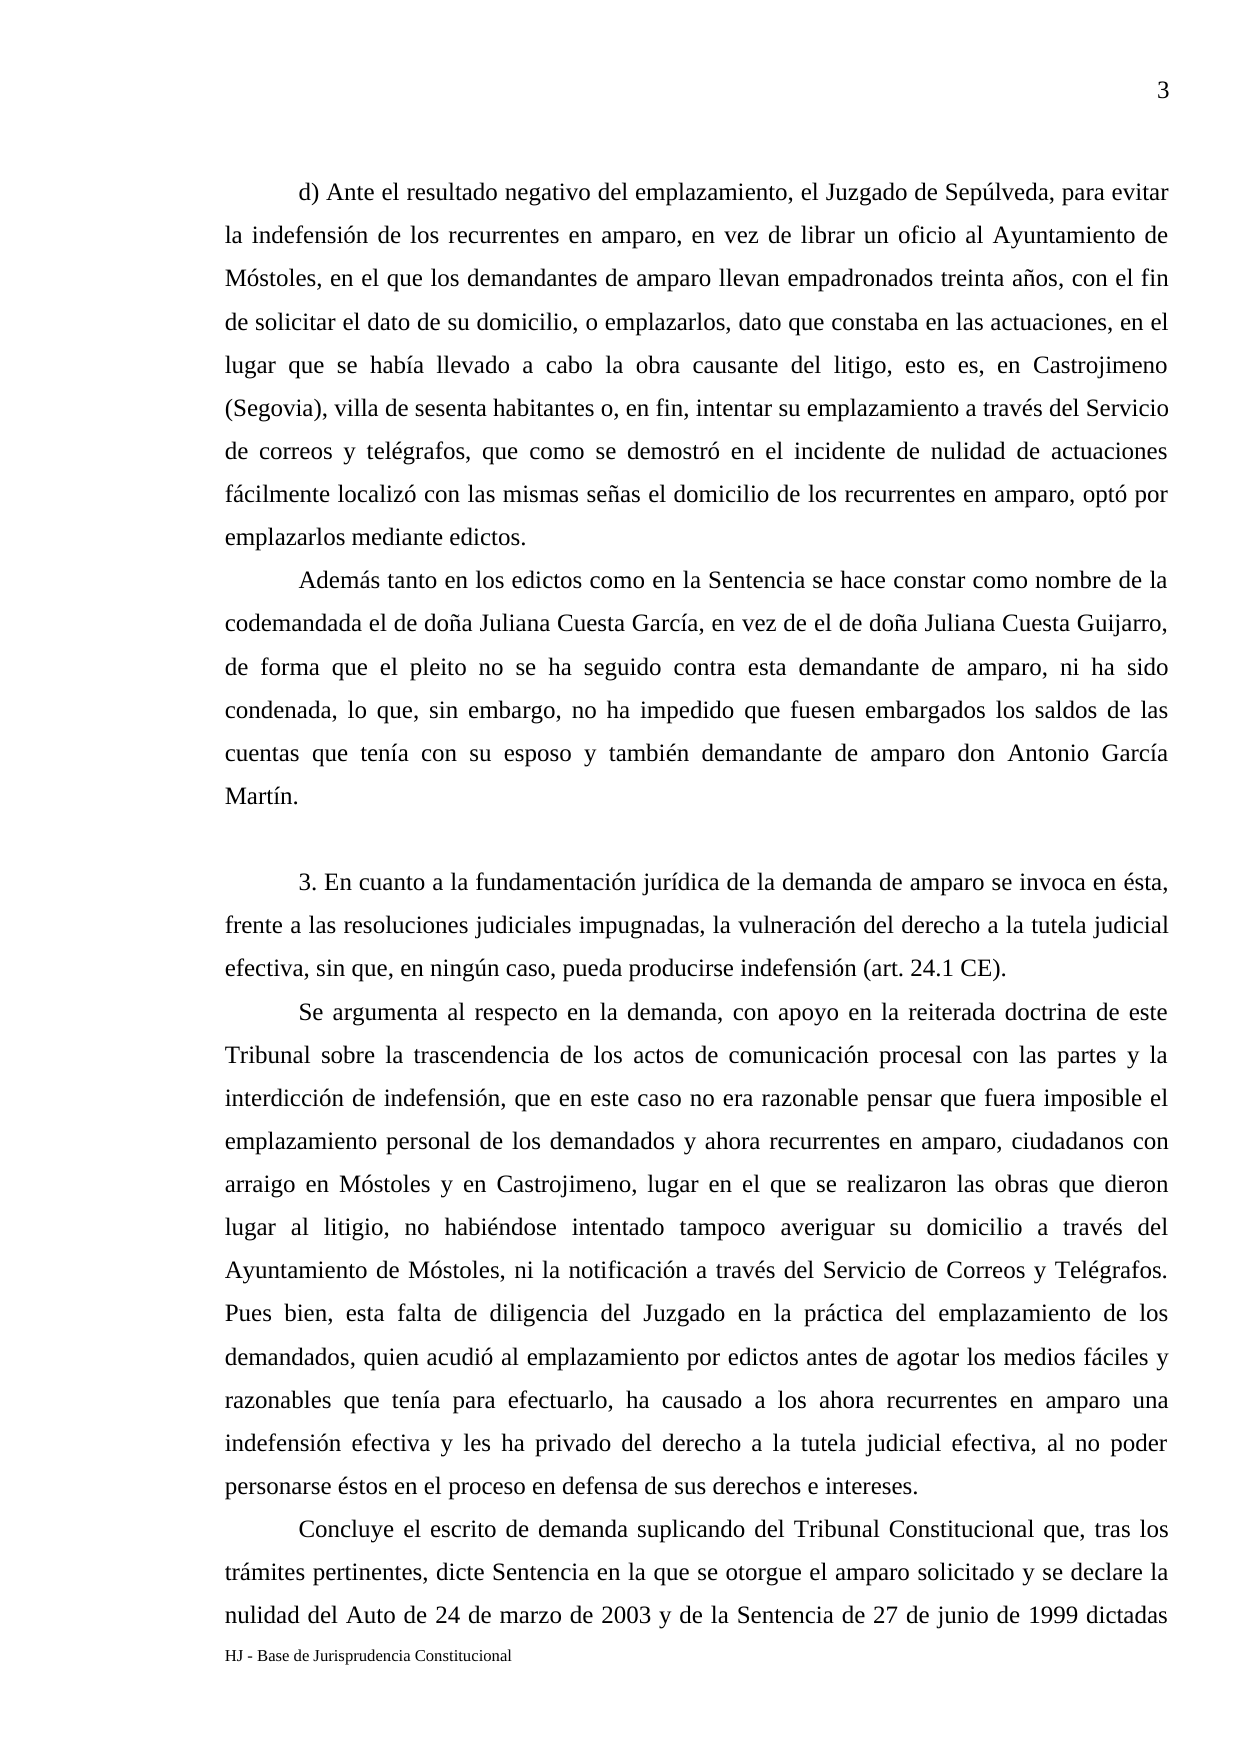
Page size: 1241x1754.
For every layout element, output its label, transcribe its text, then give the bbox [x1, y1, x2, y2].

text d) Ante el resultado negativo del emplazamiento, el Juzgado de Sepúlveda, para evitar la indefensión de los recurrentes en amparo, en vez de librar un oficio al Ayuntamiento de Móstoles, en el que los demandantes de amparo llevan empadronados treinta años, con el fin de solicitar el dato de su domicilio, o emplazarlos, dato que constaba en las actuaciones, en el lugar que se había llevado a cabo la obra causante del litigo, esto es, en Castrojimeno (Segovia), villa de sesenta habitantes o, en fin, intentar su emplazamiento a través del Servicio de correos y telégrafos, que como se demostró en el incidente de nulidad de actuaciones fácilmente localizó con las mismas señas el domicilio de los recurrentes en amparo, optó por emplazarlos mediante edictos. [224, 177, 1169, 551]
text 3. En cuanto a la fundamentación jurídica de la demanda de amparo se invoca en ésta, frente a las resoluciones judiciales impugnadas, la vulneración del derecho a la tutela judicial efectiva, sin que, en ningún caso, pueda producirse indefensión (art. 24.1 CE). [224, 867, 1169, 982]
text Se argumenta al respecto en la demanda, con apoyo en la reiterada doctrina de este Tribunal sobre la trascendencia de los actos de comunicación procesal con las partes y la interdicción de indefensión, que en este caso no era razonable pensar que fuera imposible el emplazamiento personal de los demandados y ahora recurrentes en amparo, ciudadanos con arraigo en Móstoles y en Castrojimeno, lugar en el que se realizaron las obras que dieron lugar al litigio, no habiéndose intentado tampoco averiguar su domicilio a través del Ayuntamiento de Móstoles, ni la notificación a través del Servicio de Correos y Telégrafos. Pues bien, esta falta de diligencia del Juzgado en la práctica del emplazamiento de los demandados, quien acudió al emplazamiento por edictos antes de agotar los medios fáciles y razonables que tenía para efectuarlo, ha causado a los ahora recurrentes en amparo una indefensión efectiva y les ha privado del derecho a la tutela judicial efectiva, al no poder personarse éstos en el proceso en defensa de sus derechos e intereses. [224, 997, 1169, 1500]
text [224, 1514, 1169, 1629]
text Además tanto en los edictos como en la Sentencia se hace constar como nombre de la codemandada el de doña Juliana Cuesta García, en vez de el de doña Juliana Cuesta Guijarro, de forma que el pleito no se ha seguido contra esta demandante de amparo, ni ha sido condenada, lo que, sin embargo, no ha impedido que fuesen embargados los saldos de las cuentas que tenía con su esposo y también demandante de amparo don Antonio García Martín. [224, 565, 1169, 810]
